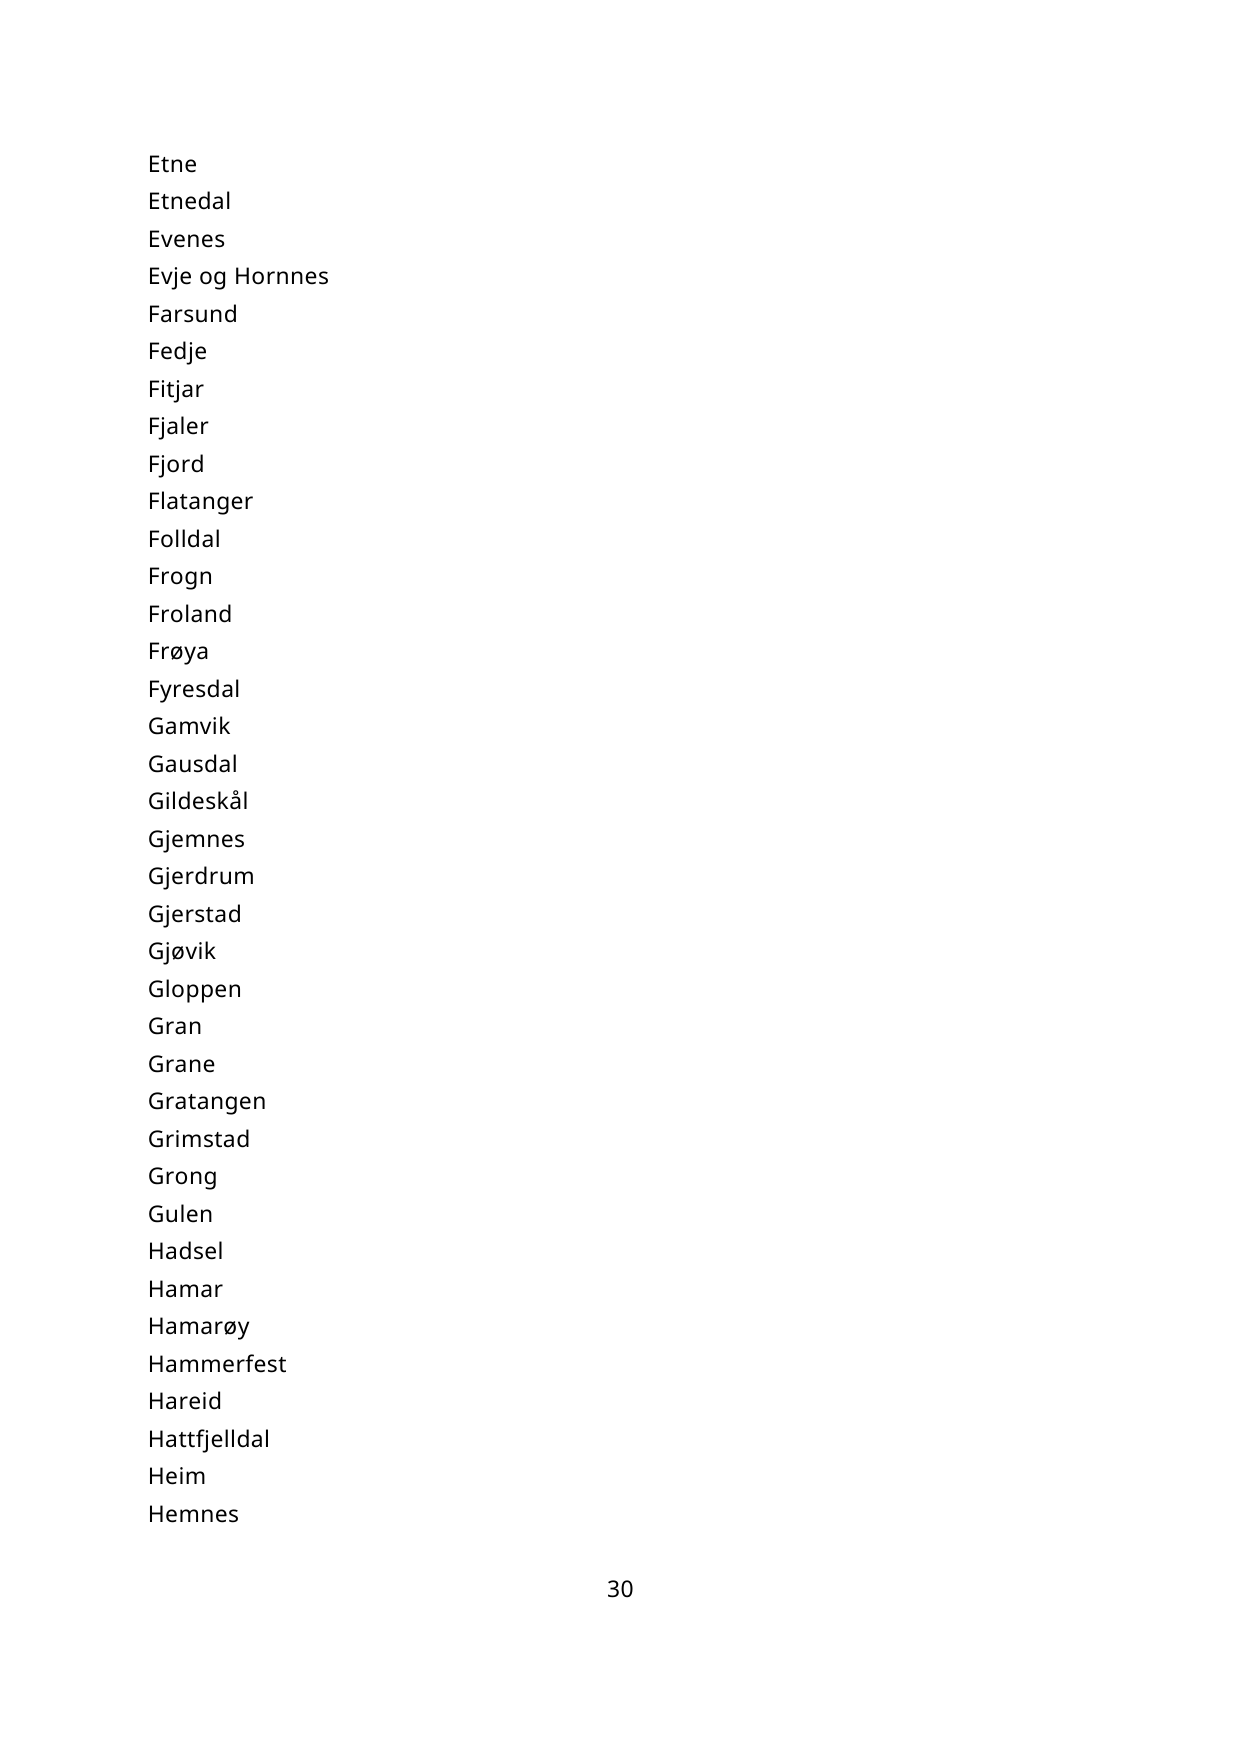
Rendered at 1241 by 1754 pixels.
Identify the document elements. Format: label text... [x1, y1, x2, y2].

list Grimstad [148, 1123, 1093, 1154]
list Fjord [148, 448, 1093, 479]
list Evje og Hornnes [148, 260, 1093, 291]
list Hammerfest [148, 1348, 1093, 1379]
list Hareid [148, 1385, 1093, 1416]
list Frogn [148, 560, 1093, 591]
list Gildeskål [148, 785, 1093, 816]
list Farsund [148, 298, 1093, 329]
list Gjemnes [148, 823, 1093, 854]
list Etnedal [148, 185, 1093, 216]
list Gjerdrum [148, 860, 1093, 891]
list Grong [148, 1160, 1093, 1191]
list Frøya [148, 635, 1093, 666]
list Fyresdal [148, 673, 1093, 704]
list Gloppen [148, 973, 1093, 1004]
list Hemnes [148, 1498, 1093, 1529]
list Heim [148, 1460, 1093, 1491]
list Gausdal [148, 748, 1093, 779]
list Flatanger [148, 485, 1093, 516]
list Hamar [148, 1273, 1093, 1304]
list Froland [148, 598, 1093, 629]
list Fedje [148, 335, 1093, 366]
list Gran [148, 1010, 1093, 1041]
list Fjaler [148, 410, 1093, 441]
list Gamvik [148, 710, 1093, 741]
list Gulen [148, 1198, 1093, 1229]
list Hattfjelldal [148, 1423, 1093, 1454]
list Gratangen [148, 1085, 1093, 1116]
list Gjøvik [148, 935, 1093, 966]
list Evenes [148, 223, 1093, 254]
list Hamarøy [148, 1310, 1093, 1341]
list Grane [148, 1048, 1093, 1079]
list Etne [148, 148, 1093, 179]
list Hadsel [148, 1235, 1093, 1266]
list Folldal [148, 523, 1093, 554]
list Gjerstad [148, 898, 1093, 929]
list Fitjar [148, 373, 1093, 404]
